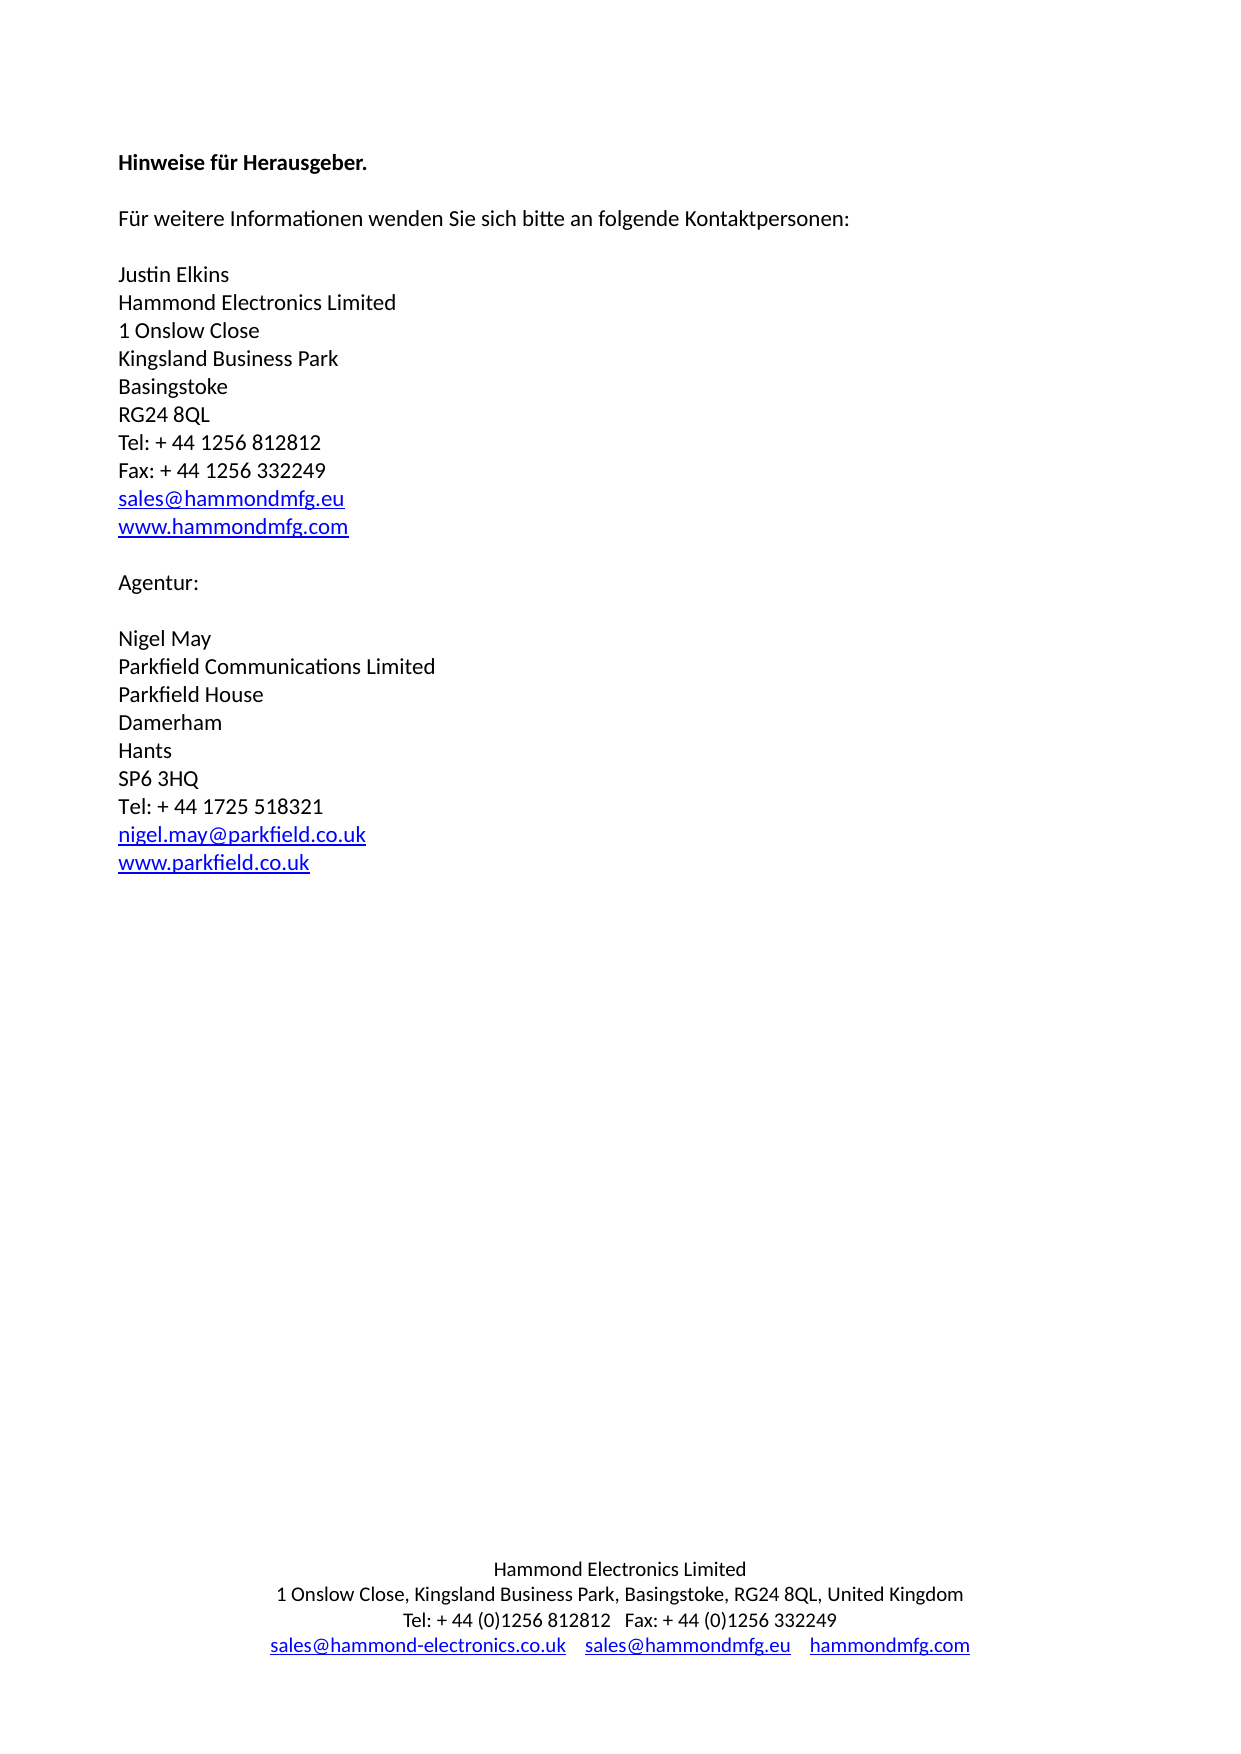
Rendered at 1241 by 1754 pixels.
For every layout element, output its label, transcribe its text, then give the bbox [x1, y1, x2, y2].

text Kingsland Business Park [118, 344, 1122, 372]
text Basingstoke [118, 372, 1122, 400]
text Tel: + 44 1256 812812 [118, 428, 1122, 456]
text 1 Onslow Close [118, 316, 1122, 344]
text Parkfield House [118, 680, 1122, 708]
text Tel: + 44 1725 518321 [118, 792, 1122, 820]
text www.parkfield.co.uk [118, 848, 1122, 876]
text Hinweise für Herausgeber. [118, 148, 1122, 176]
text Parkfield Communications Limited [118, 652, 1122, 680]
text www.hammondmfg.com [118, 512, 1122, 540]
text nigel.may@parkfield.co.uk [118, 820, 1122, 848]
text sales@hammondmfg.eu [118, 484, 1122, 512]
text Justin Elkins [118, 260, 1122, 288]
text Hants [118, 736, 1122, 764]
text RG24 8QL [118, 400, 1122, 428]
text SP6 3HQ [118, 764, 1122, 792]
text Nigel May [118, 624, 1122, 652]
text Damerham [118, 708, 1122, 736]
text Hammond Electronics Limited [118, 288, 1122, 316]
text Für weitere Informationen wenden Sie sich bitte an folgende Kontaktpersonen: [118, 204, 1122, 232]
text Agentur: [118, 568, 1122, 596]
text Fax: + 44 1256 332249 [118, 456, 1122, 484]
